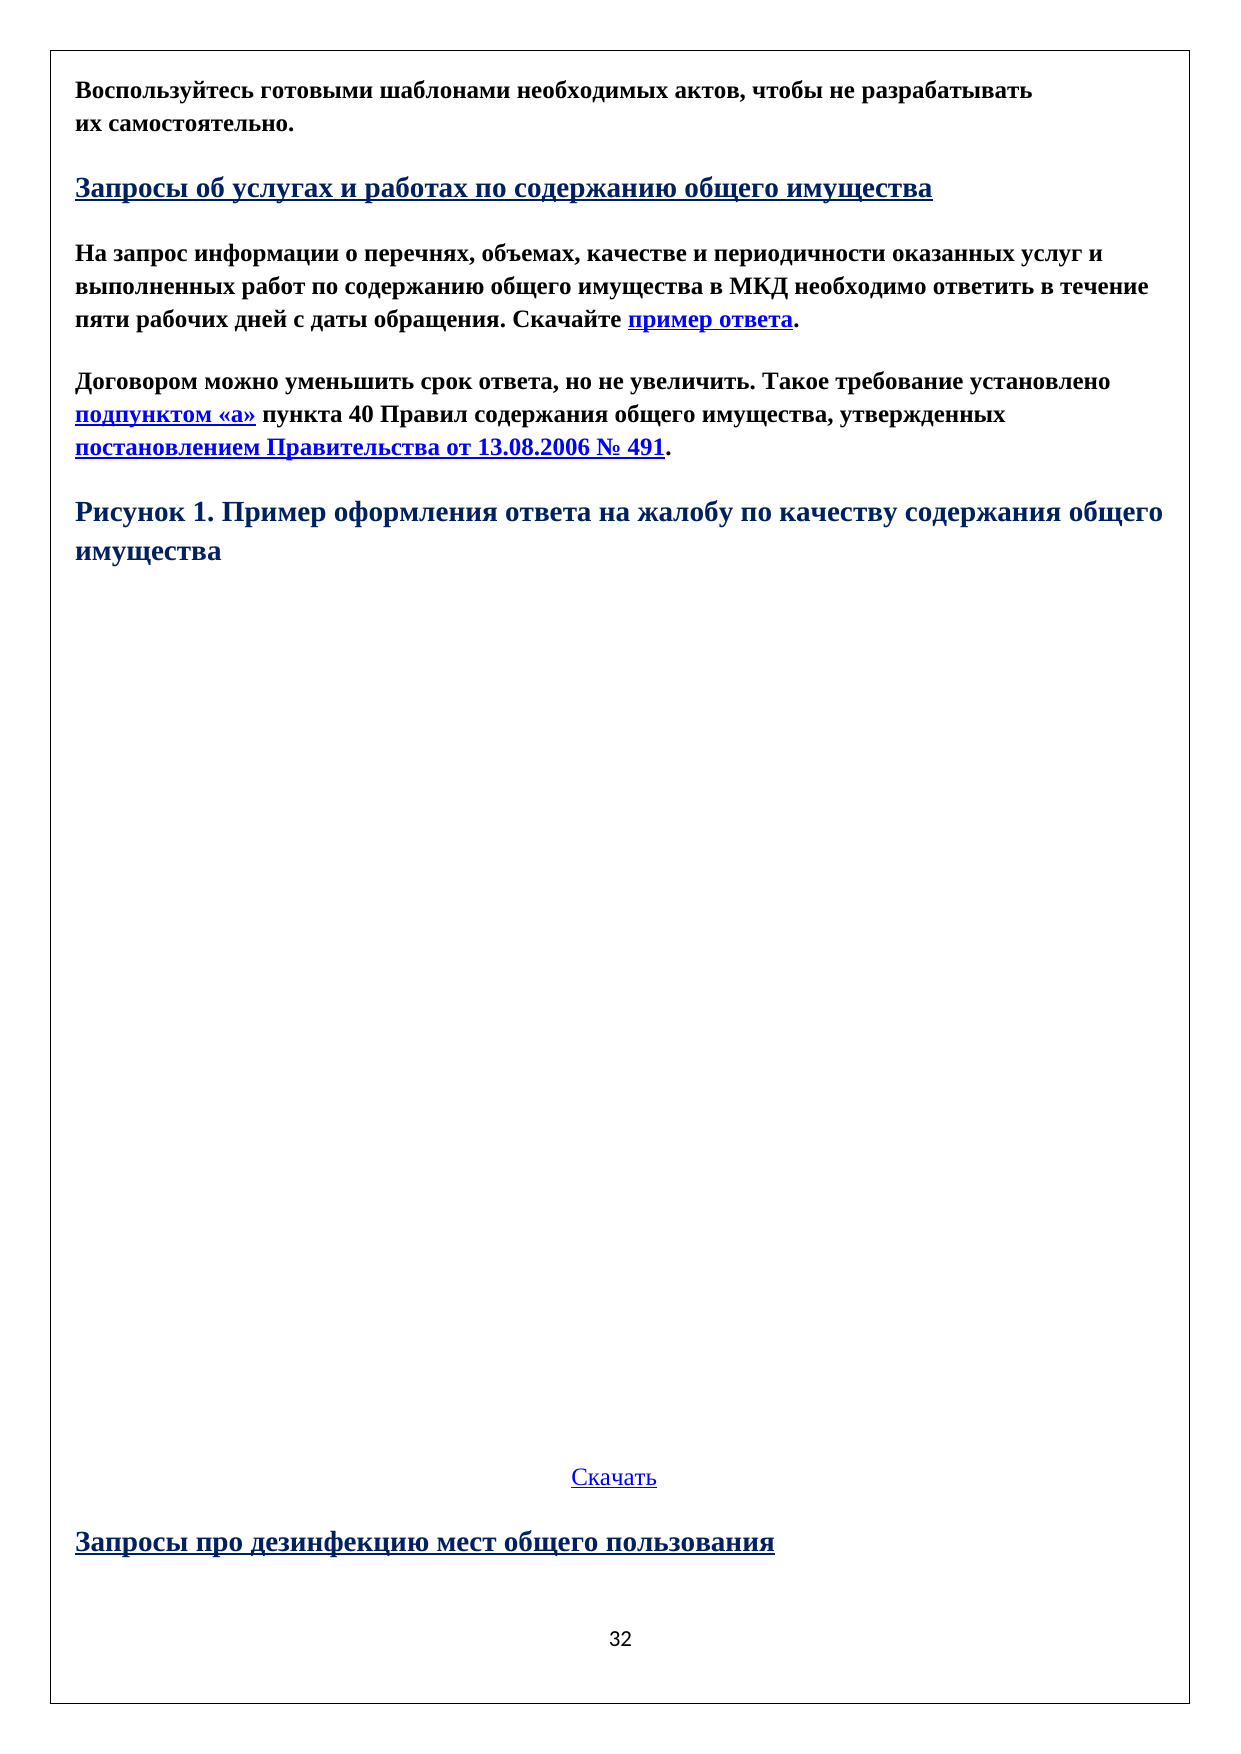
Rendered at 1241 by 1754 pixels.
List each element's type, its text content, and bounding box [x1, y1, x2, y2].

text Запросы про дезинфекцию мест общего пользования [75, 1524, 1165, 1558]
text Запросы об услугах и работах по содержанию общего имущества [75, 170, 1165, 204]
text Рисунок 1. Пример оформления ответа на жалобу по качеству содержания общего имущества [75, 494, 1165, 566]
text На запрос информации о перечнях, объемах, качестве и периодичности оказанных услуг и выполненных работ по содержанию общего имущества в МКД необходимо ответить в течение пяти рабочих дней с даты обращения. Скачайте пример ответа. [75, 238, 1165, 333]
text Скачать [75, 1462, 1165, 1491]
text Воспользуйтесь готовыми шаблонами необходимых актов, чтобы не разрабатывать их самостоятельно. [75, 75, 1165, 137]
text Договором можно уменьшить срок ответа, но не увеличить. Такое требование установлено подпунктом «а» пункта 40 Правил содержания общего имущества, утвержденных постановлением Правительства от 13.08.2006 № 491. [75, 366, 1165, 461]
